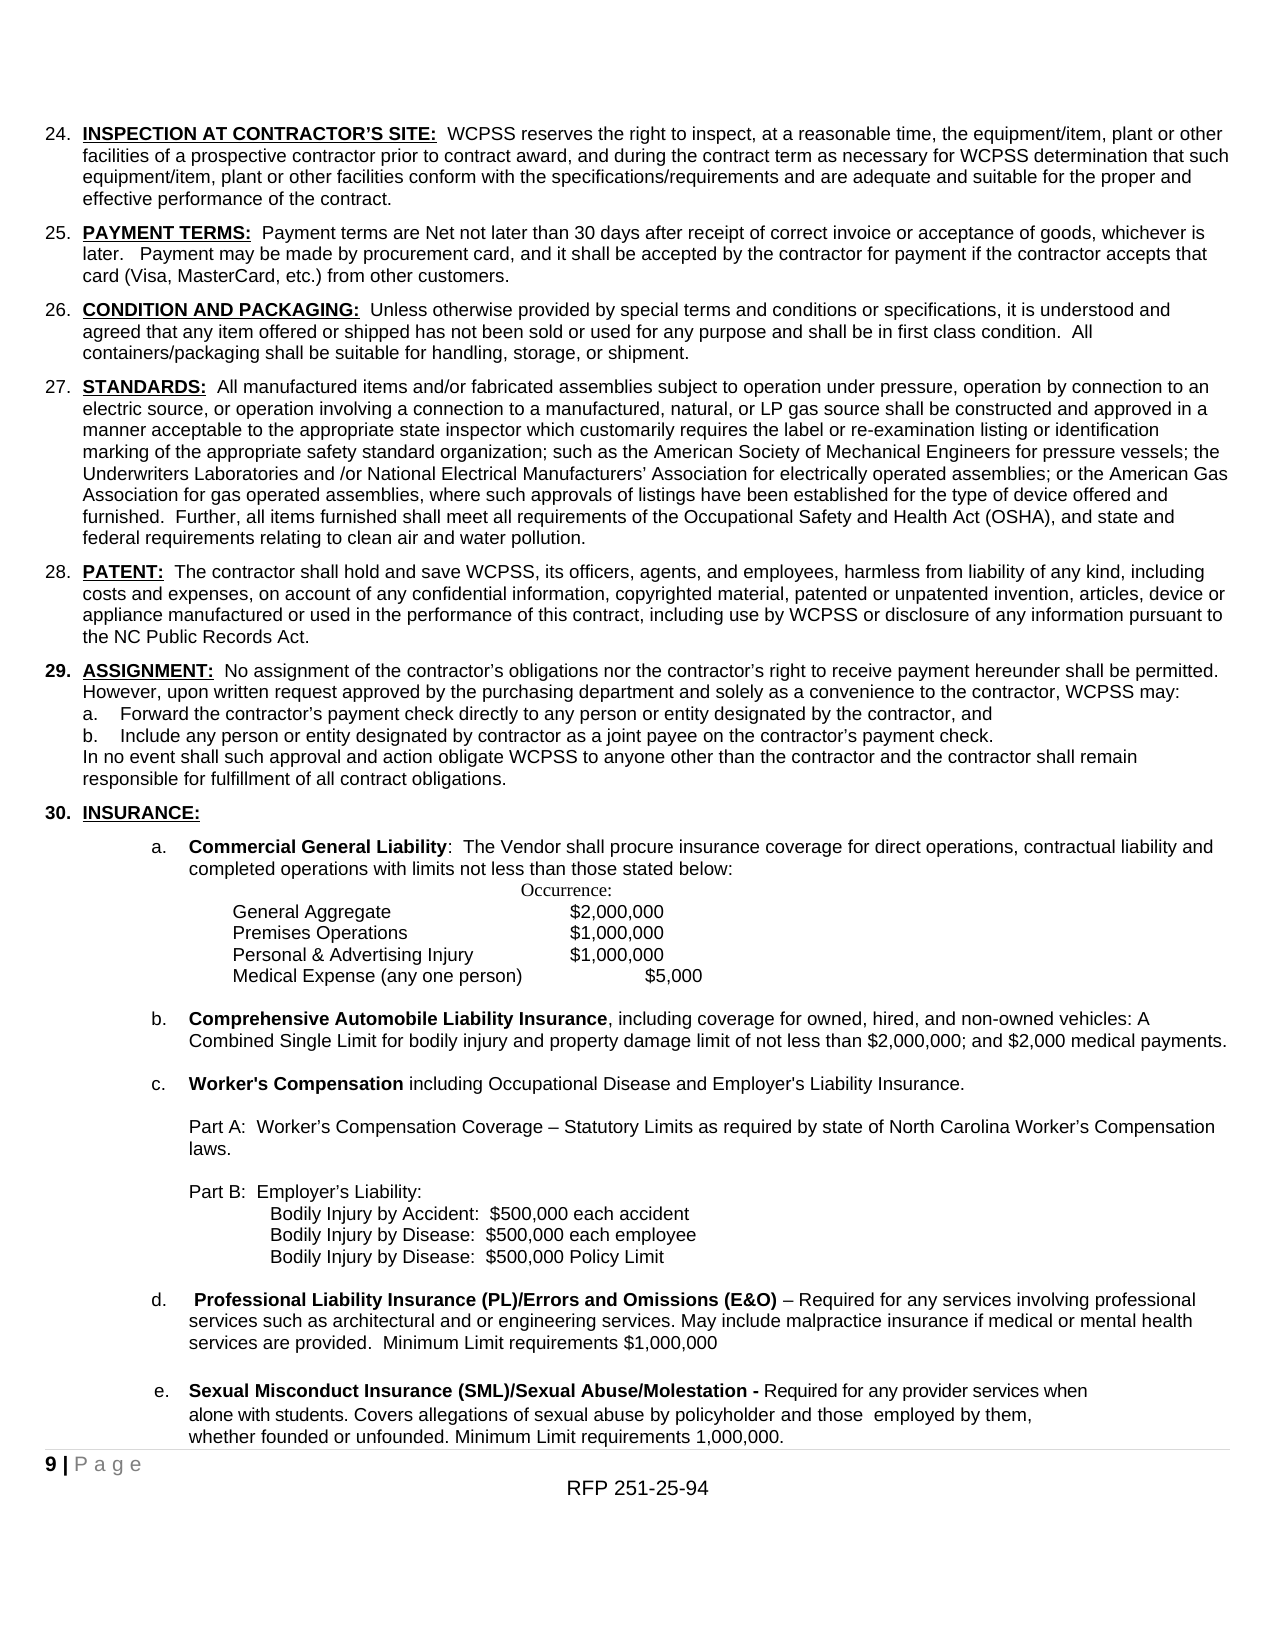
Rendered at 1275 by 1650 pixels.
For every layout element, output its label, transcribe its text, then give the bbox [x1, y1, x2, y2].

list PATENT: The contractor shall hold and save WCPSS, its officers, agents, and employees, harmless from liability of any kind, including costs and expenses, on account of any confidential information, copyrighted material, patented or unpatented invention, articles, device or appliance manufactured or used in the performance of this contract, including use by WCPSS or disclosure of any information pursuant to the NC Public Records Act. [45, 561, 1230, 647]
list PAYMENT TERMS: Payment terms are Net not later than 30 days after receipt of correct invoice or acceptance of goods, whichever is later. Payment may be made by procurement card, and it shall be accepted by the contractor for payment if the contractor accepts that card (Visa, MasterCard, etc.) from other customers. [45, 222, 1230, 286]
text Premises Operations $1,000,000 [232, 922, 1230, 943]
text Personal & Advertising Injury $1,000,000 [232, 943, 1230, 965]
list INSURANCE: [45, 802, 1230, 823]
text Part A: Worker’s Compensation Coverage – Statutory Limits as required by state of North Carolina Worker’s Compensation laws. [189, 1116, 1230, 1159]
list Commercial General Liability: The Vendor shall procure insurance coverage for direct operations, contractual liability and completed operations with limits not less than those stated below: [151, 836, 1230, 879]
text Occurrence: [82, 879, 1230, 900]
list STANDARDS: All manufactured items and/or fabricated assemblies subject to operation under pressure, operation by connection to an electric source, or operation involving a connection to a manufactured, natural, or LP gas source shall be constructed and approved in a manner acceptable to the appropriate state inspector which customarily requires the label or re-examination listing or identification marking of the appropriate safety standard organization; such as the American Society of Mechanical Engineers for pressure vessels; the Underwriters Laboratories and /or National Electrical Manufacturers’ Association for electrically operated assemblies; or the American Gas Association for gas operated assemblies, where such approvals of listings have been established for the type of device offered and furnished. Further, all items furnished shall meet all requirements of the Occupational Safety and Health Act (OSHA), and state and federal requirements relating to clean air and water pollution. [45, 376, 1230, 548]
text Medical Expense (any one person) $5,000 [232, 965, 1230, 987]
text General Aggregate $2,000,000 [232, 900, 1230, 922]
list Sexual Misconduct Insurance (SML)/Sexual Abuse/Molestation - Required for any provider services when alone with students. Covers allegations of sexual abuse by policyholder and those employed by them, whether founded or unfounded. Minimum Limit requirements 1,000,000. [154, 1379, 1101, 1447]
list INSPECTION AT CONTRACTOR’S SITE: WCPSS reserves the right to inspect, at a reasonable time, the equipment/item, plant or other facilities of a prospective contractor prior to contract award, and during the contract term as necessary for WCPSS determination that such equipment/item, plant or other facilities conform with the specifications/requirements and are adequate and suitable for the proper and effective performance of the contract. [45, 123, 1230, 209]
list CONDITION AND PACKAGING: Unless otherwise provided by special terms and conditions or specifications, it is understood and agreed that any item offered or shipped has not been sold or used for any purpose and shall be in first class condition. All containers/packaging shall be suitable for handling, storage, or shipment. [45, 299, 1230, 363]
list Worker's Compensation including Occupational Disease and Employer's Liability Insurance. [151, 1073, 1230, 1094]
text Bodily Injury by Disease: $500,000 Policy Limit [189, 1245, 1230, 1267]
list Professional Liability Insurance (PL)/Errors and Omissions (E&O) – Required for any services involving professional services such as architectural and or engineering services. May include malpractice insurance if medical or mental health services are provided. Minimum Limit requirements $1,000,000 [151, 1288, 1230, 1353]
list ASSIGNMENT: No assignment of the contractor’s obligations nor the contractor’s right to receive payment hereunder shall be permitted. However, upon written request approved by the purchasing department and solely as a convenience to the contractor, WCPSS may: a. Forward the contractor’s payment check directly to any person or entity designated by the contractor, and b. Include any person or entity designated by contractor as a joint payee on the contractor’s payment check. In no event shall such approval and action obligate WCPSS to anyone other than the contractor and the contractor shall remain responsible for fulfillment of all contract obligations. [45, 660, 1230, 789]
text Bodily Injury by Disease: $500,000 each employee [189, 1224, 1230, 1245]
text Bodily Injury by Accident: $500,000 each accident [189, 1202, 1230, 1224]
list Comprehensive Automobile Liability Insurance, including coverage for owned, hired, and non-owned vehicles: A Combined Single Limit for bodily injury and property damage limit of not less than $2,000,000; and $2,000 medical payments. [151, 1008, 1230, 1051]
text Part B: Employer’s Liability: [189, 1181, 1230, 1202]
